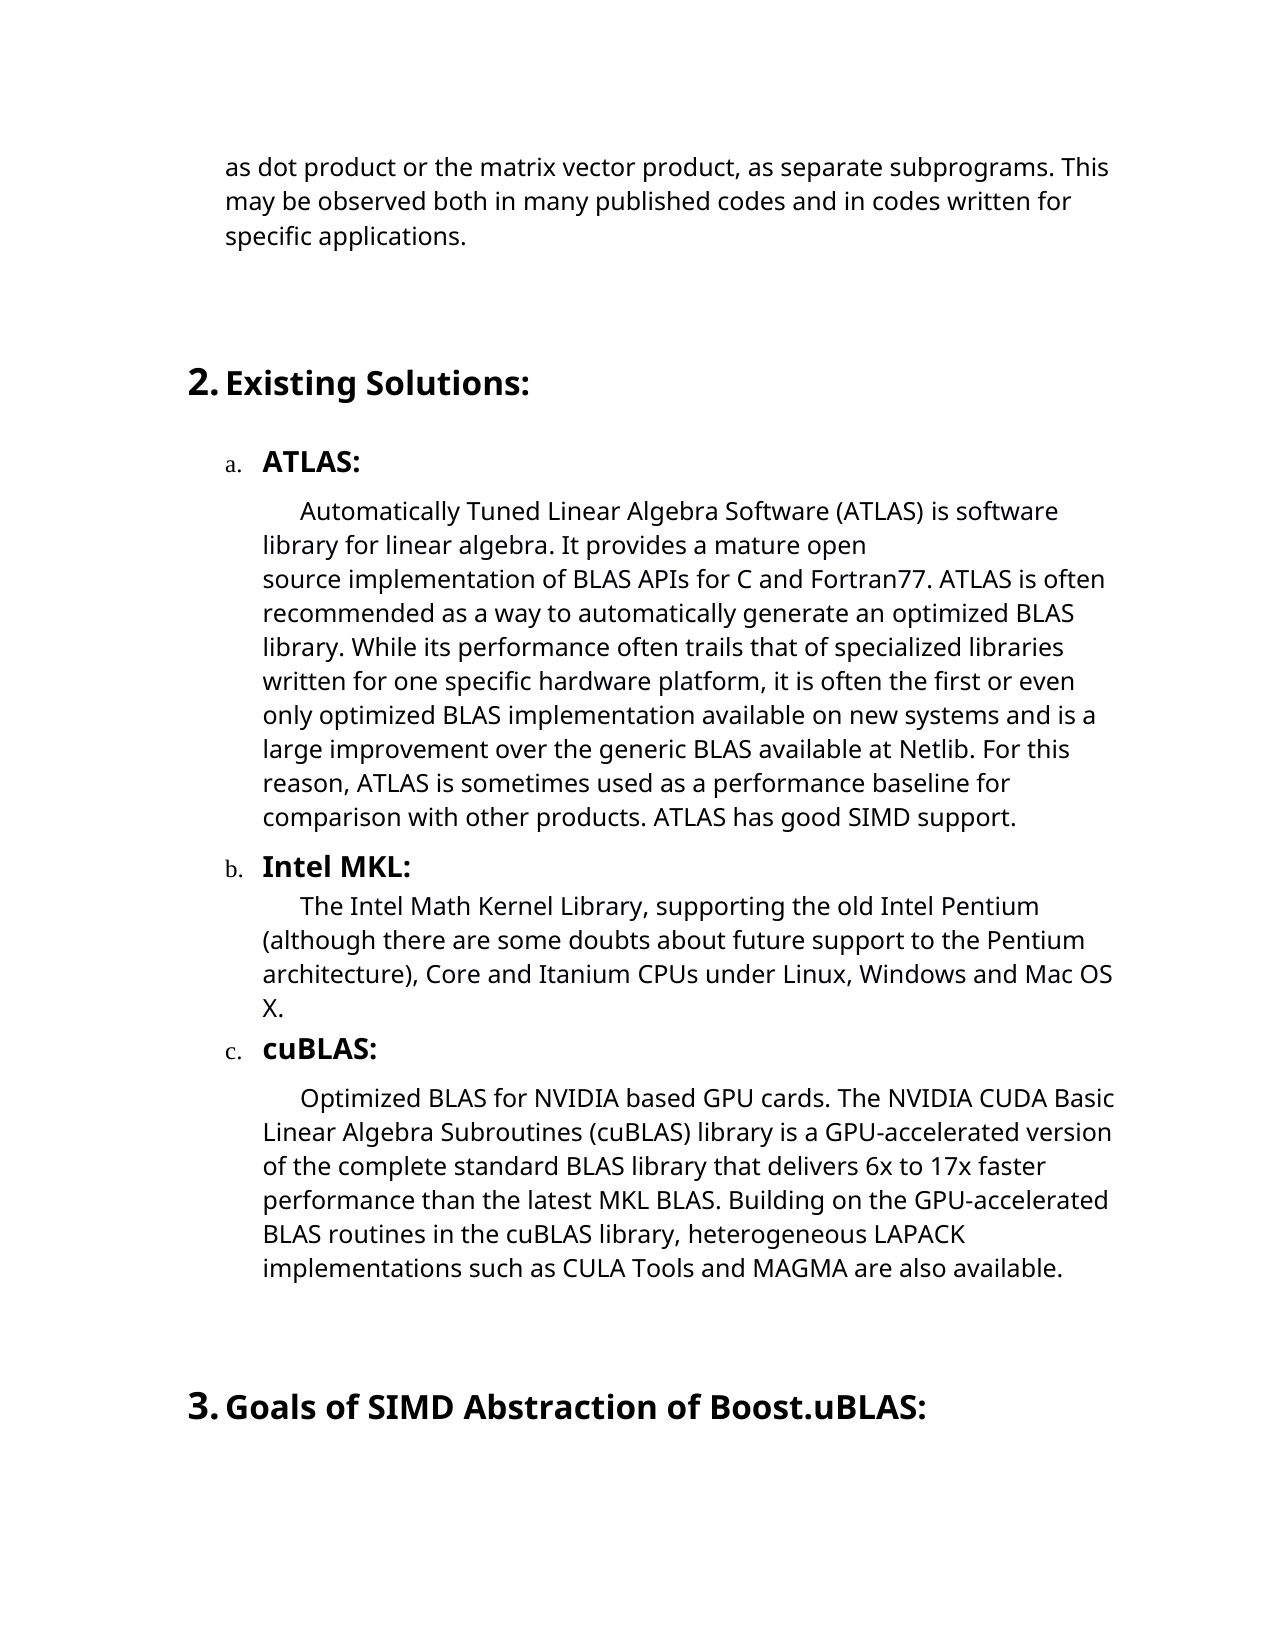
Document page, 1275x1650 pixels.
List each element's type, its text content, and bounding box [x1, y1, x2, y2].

list Goals of SIMD Abstraction of Boost.uBLAS: [187, 1380, 1125, 1431]
text The Intel Math Kernel Library, supporting the old Intel Pentium (although there are some doubts about future support to the Pentium architecture), Core and Itanium CPUs under Linux, Windows and Mac OS X. [277, 889, 1125, 1025]
text Optimized BLAS for NVIDIA based GPU cards. The NVIDIA CUDA Basic Linear Algebra Subroutines (cuBLAS) library is a GPU-accelerated version of the complete standard BLAS library that delivers 6x to 17x faster performance than the latest MKL BLAS. Building on the GPU-accelerated BLAS routines in the cuBLAS library, heterogeneous LAPACK implementations such as CULA Tools and MAGMA are also available. [262, 1080, 1125, 1285]
list Existing Solutions: [187, 355, 1125, 406]
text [225, 150, 1125, 252]
list Intel MKL: [225, 846, 1125, 886]
list cuBLAS: [225, 1028, 1125, 1068]
list ATLAS: [225, 441, 1125, 481]
text Automatically Tuned Linear Algebra Software (ATLAS) is software library for linear algebra. It provides a mature open source implementation of BLAS APIs for C and Fortran77. ATLAS is often recommended as a way to automatically generate an optimized BLAS library. While its performance often trails that of specialized libraries written for one specific hardware platform, it is often the first or even only optimized BLAS implementation available on new systems and is a large improvement over the generic BLAS available at Netlib. For this reason, ATLAS is sometimes used as a performance baseline for comparison with other products. ATLAS has good SIMD support. [262, 493, 1125, 834]
